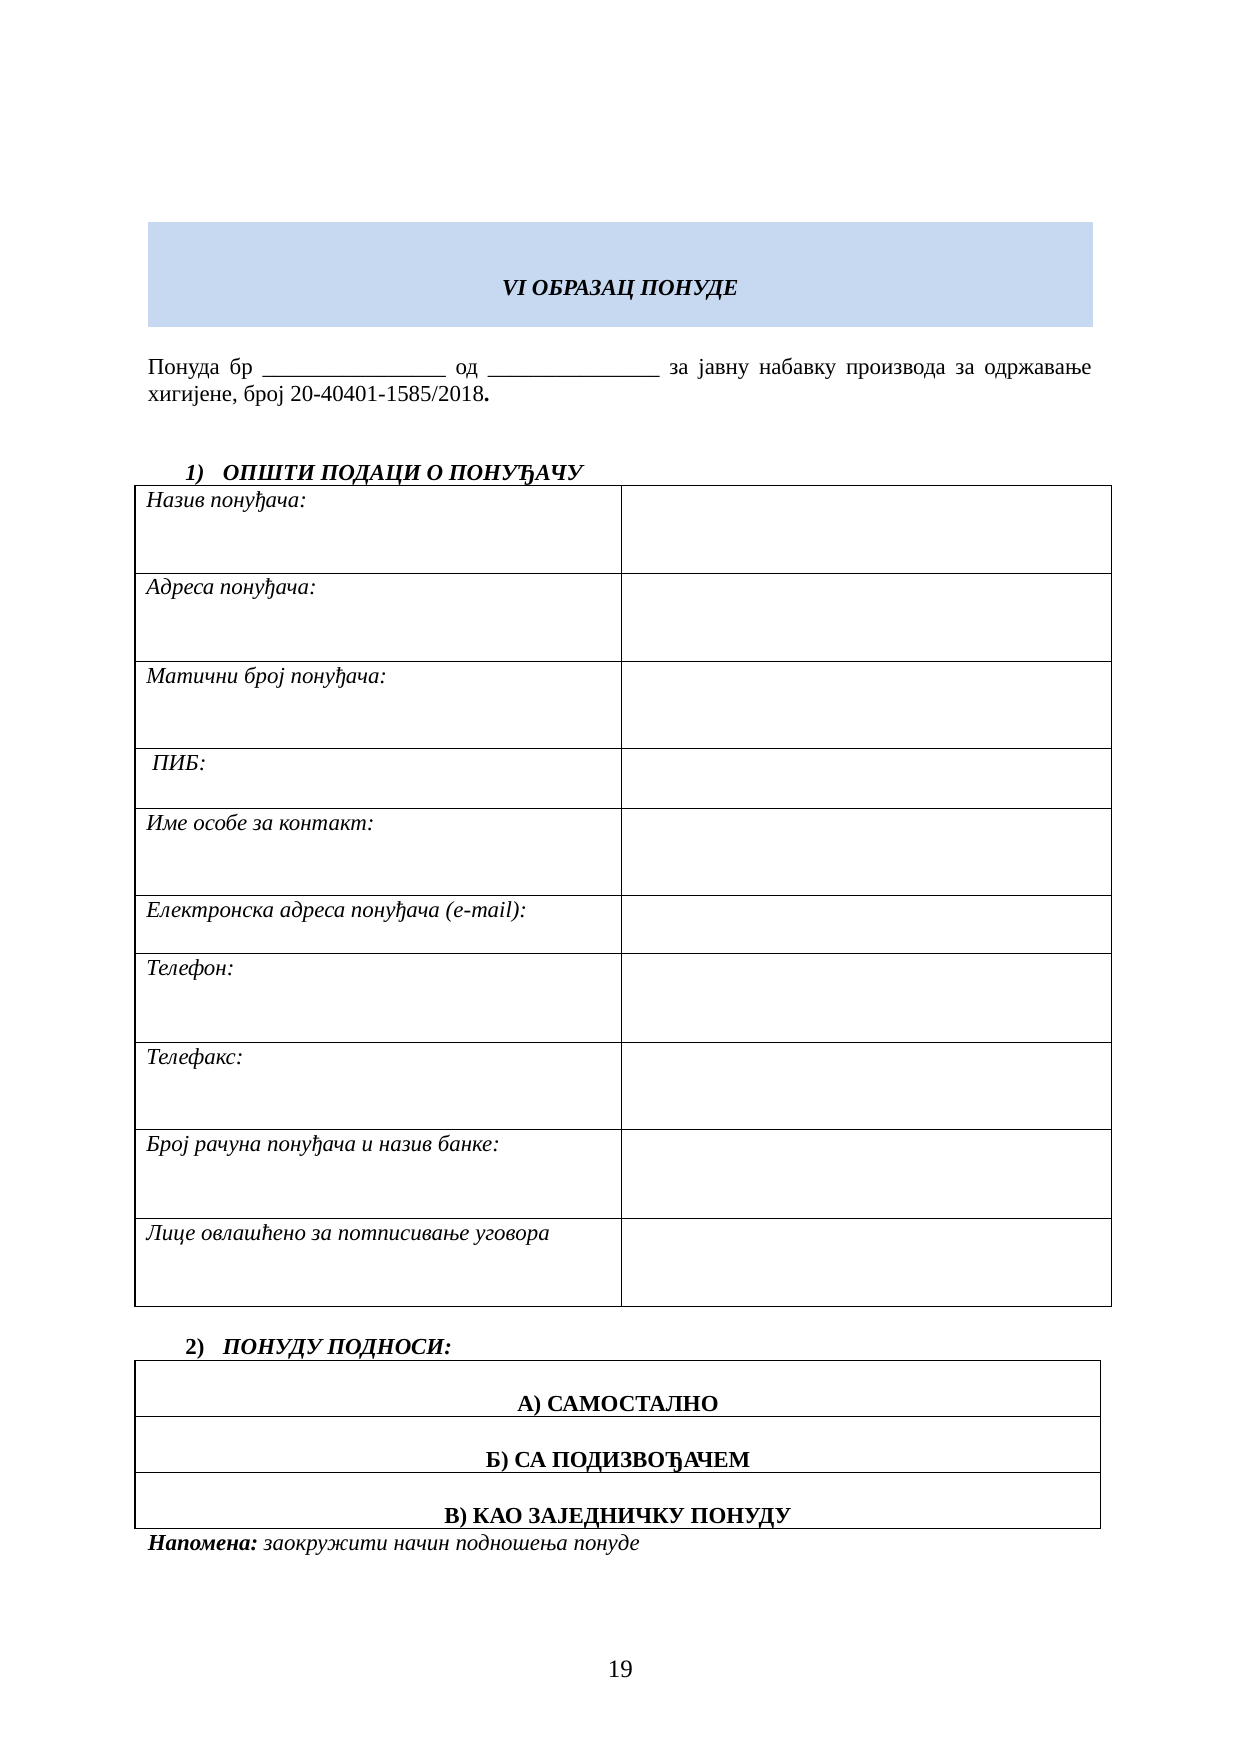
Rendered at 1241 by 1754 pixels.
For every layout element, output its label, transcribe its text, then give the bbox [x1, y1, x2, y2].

table_cell [622, 1219, 1111, 1306]
table_cell [622, 662, 1111, 748]
table_cell Матични број понуђача: [136, 662, 621, 748]
table_cell [622, 1130, 1111, 1217]
table_cell [622, 1043, 1111, 1129]
table_cell Б) СА ПОДИЗВОЂАЧЕМ [136, 1417, 1100, 1472]
list ОПШТИ ПОДАЦИ О ПОНУЂАЧУ [185, 459, 1093, 485]
table_cell [622, 896, 1111, 953]
table_cell Број рачуна понуђача и назив банке: [136, 1130, 621, 1217]
table_cell [622, 574, 1111, 661]
list ПОНУДУ ПОДНОСИ: [185, 1333, 1093, 1360]
table_cell Адреса понуђача: [136, 574, 621, 661]
table_cell [622, 809, 1111, 895]
table_cell В) КАО ЗАЈЕДНИЧКУ ПОНУДУ [136, 1473, 1100, 1528]
text VI ОБРАЗАЦ ПОНУДЕ [148, 274, 1093, 301]
table_cell ПИБ: [136, 749, 621, 808]
text Напомена: заокружити начин подношења понуде [148, 1529, 1093, 1556]
table_cell Име особе за контакт: [136, 809, 621, 895]
table_cell Телефон: [136, 954, 621, 1042]
table_header Назив понуђача: [136, 486, 621, 572]
table_cell [622, 954, 1111, 1042]
table_cell Електронска адреса понуђача (e-mail): [136, 896, 621, 953]
table_cell Телефакс: [136, 1043, 621, 1129]
table_header А) САМОСТАЛНО [136, 1361, 1100, 1416]
table_cell Лице овлашћено за потписивање уговора [136, 1219, 621, 1306]
table_header [622, 486, 1111, 572]
table_cell [622, 749, 1111, 808]
text Понуда бр ________________ од _______________ за јавну набавку производа за одржавање хигијене, број 20-40401-1585/2018. [148, 353, 1093, 406]
